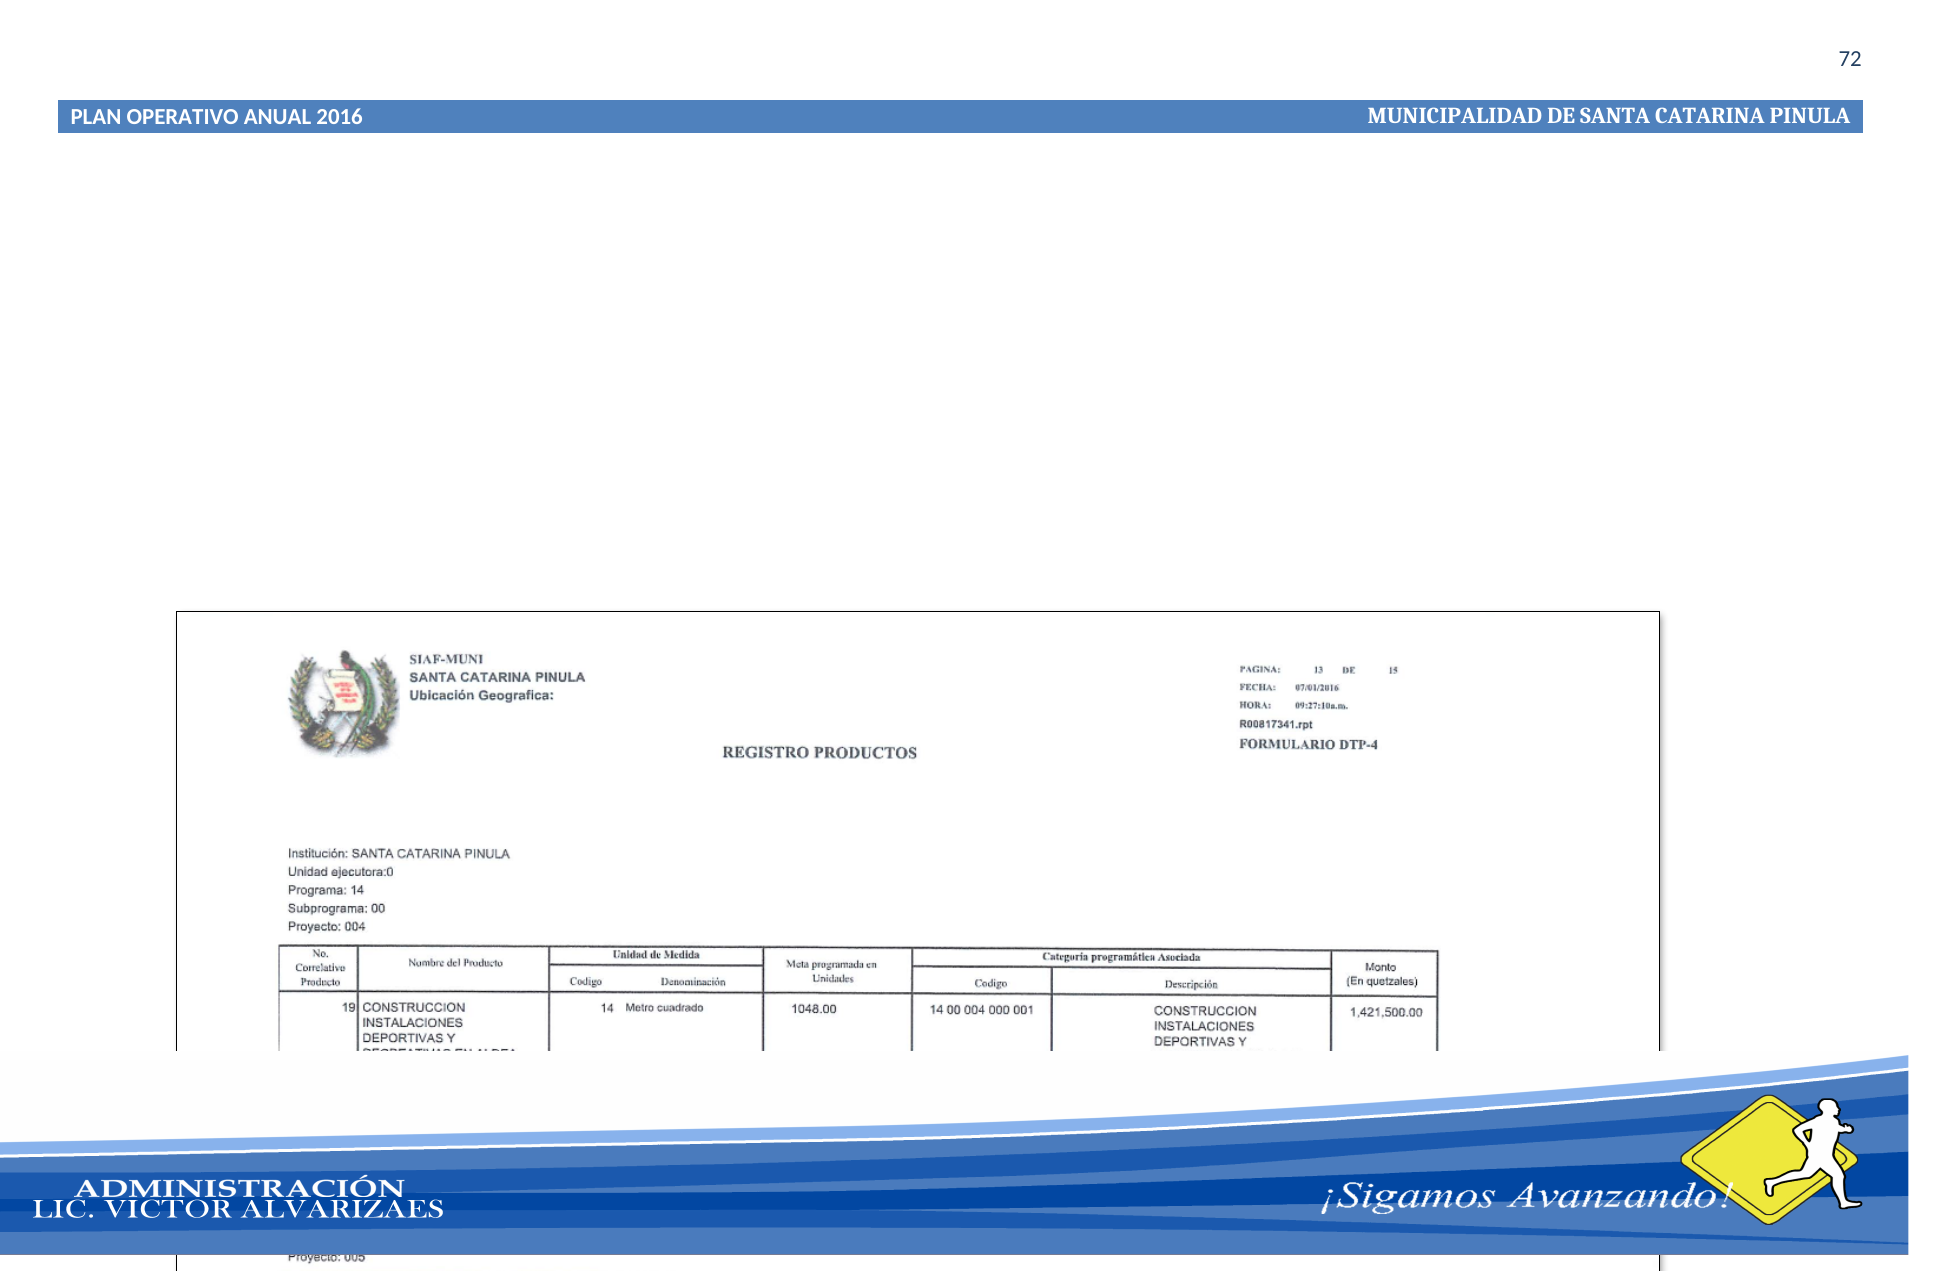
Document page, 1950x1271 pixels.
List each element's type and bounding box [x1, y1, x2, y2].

picture [0, 612, 1909, 1271]
